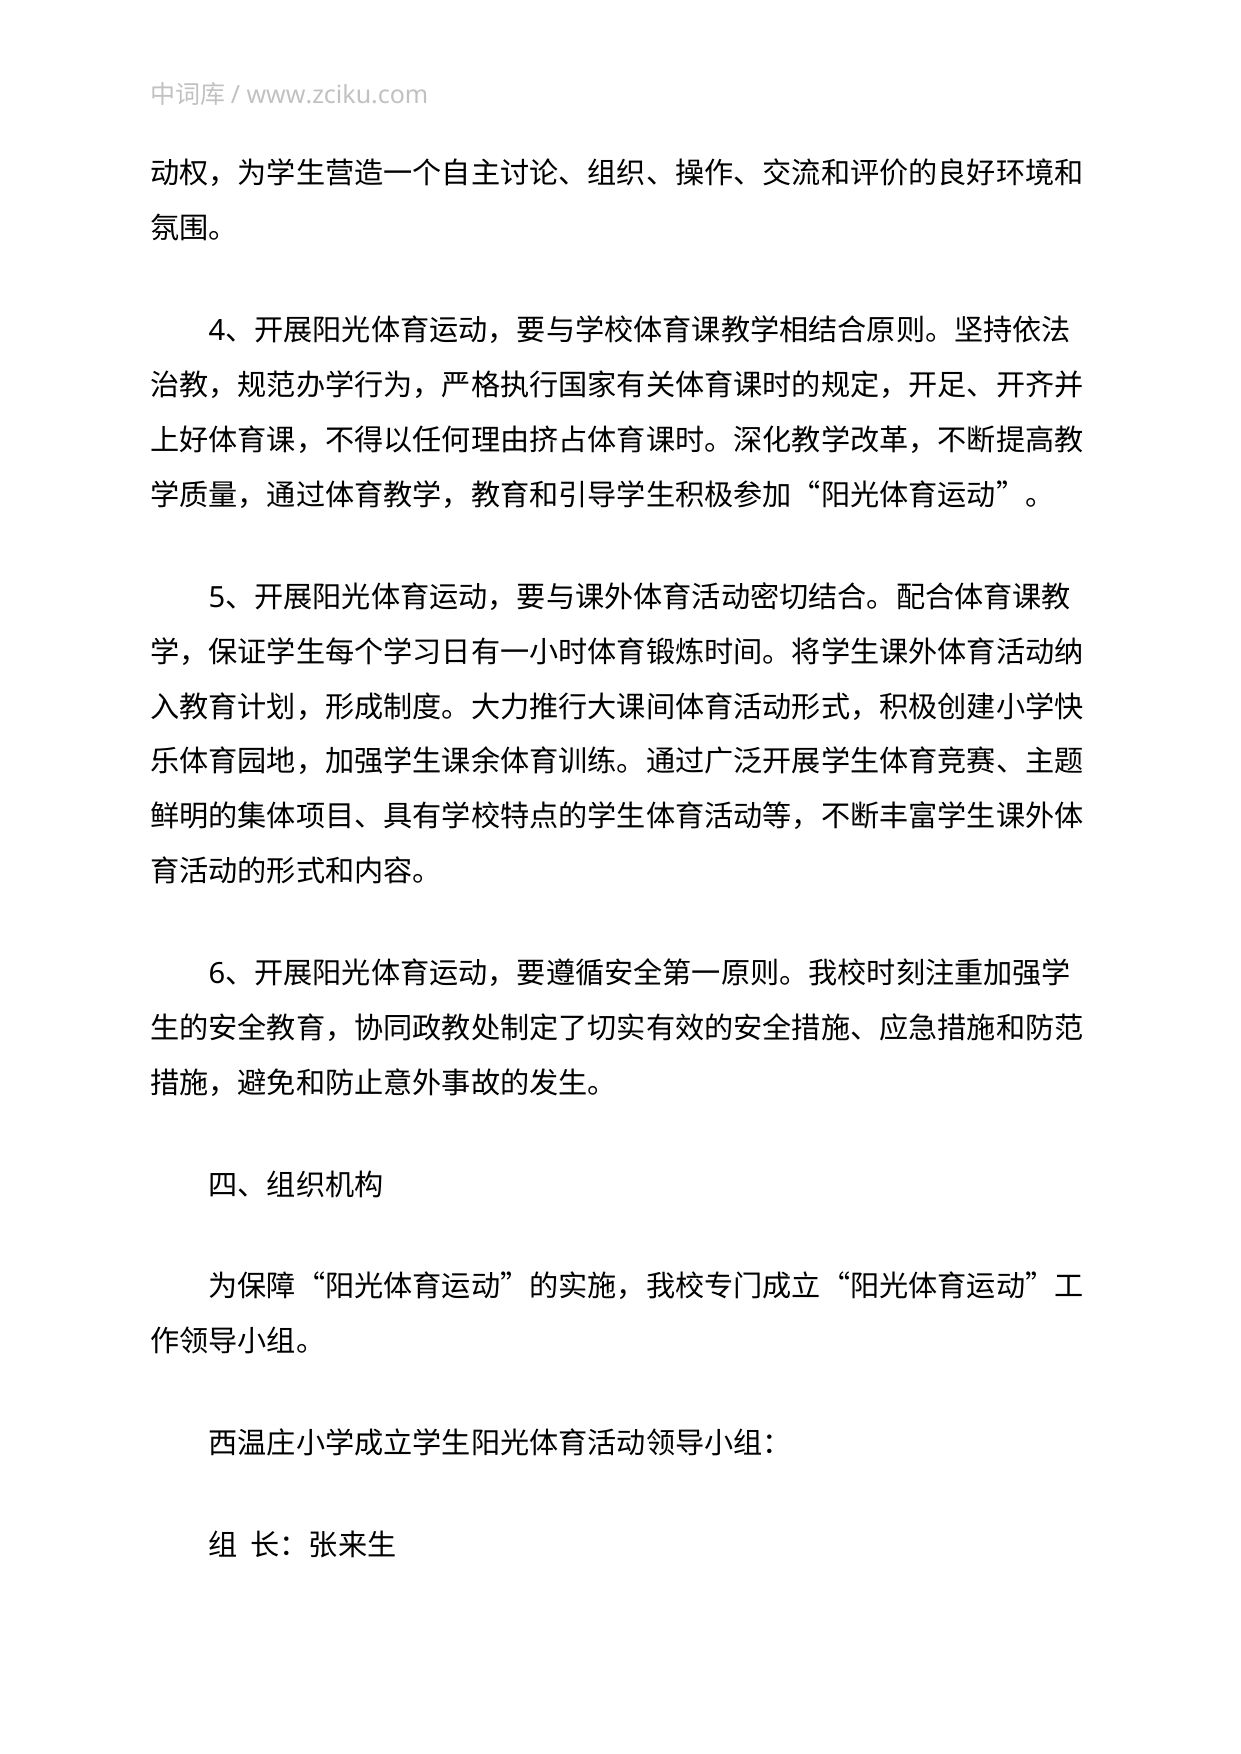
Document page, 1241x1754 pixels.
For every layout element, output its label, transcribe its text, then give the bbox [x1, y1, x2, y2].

text 组 长：张来生 [150, 1521, 1090, 1564]
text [150, 150, 1090, 247]
text 4、开展阳光体育运动，要与学校体育课教学相结合原则。坚持依法治教，规范办学行为，严格执行国家有关体育课时的规定，开足、开齐并上好体育课，不得以任何理由挤占体育课时。深化教学改革，不断提高教学质量，通过体育教学，教育和引导学生积极参加“阳光体育运动”。 [150, 307, 1090, 514]
text 6、开展阳光体育运动，要遵循安全第一原则。我校时刻注重加强学生的安全教育，协同政教处制定了切实有效的安全措施、应急措施和防范措施，避免和防止意外事故的发生。 [150, 949, 1090, 1102]
text 5、开展阳光体育运动，要与课外体育活动密切结合。配合体育课教学，保证学生每个学习日有一小时体育锻炼时间。将学生课外体育活动纳入教育计划，形成制度。大力推行大课间体育活动形式，积极创建小学快乐体育园地，加强学生课余体育训练。通过广泛开展学生体育竞赛、主题鲜明的集体项目、具有学校特点的学生体育活动等，不断丰富学生课外体育活动的形式和内容。 [150, 573, 1090, 890]
text 四、组织机构 [150, 1161, 1090, 1203]
text 为保障“阳光体育运动”的实施，我校专门成立“阳光体育运动”工作领导小组。 [150, 1263, 1090, 1360]
text 西温庄小学成立学生阳光体育活动领导小组： [150, 1420, 1090, 1462]
